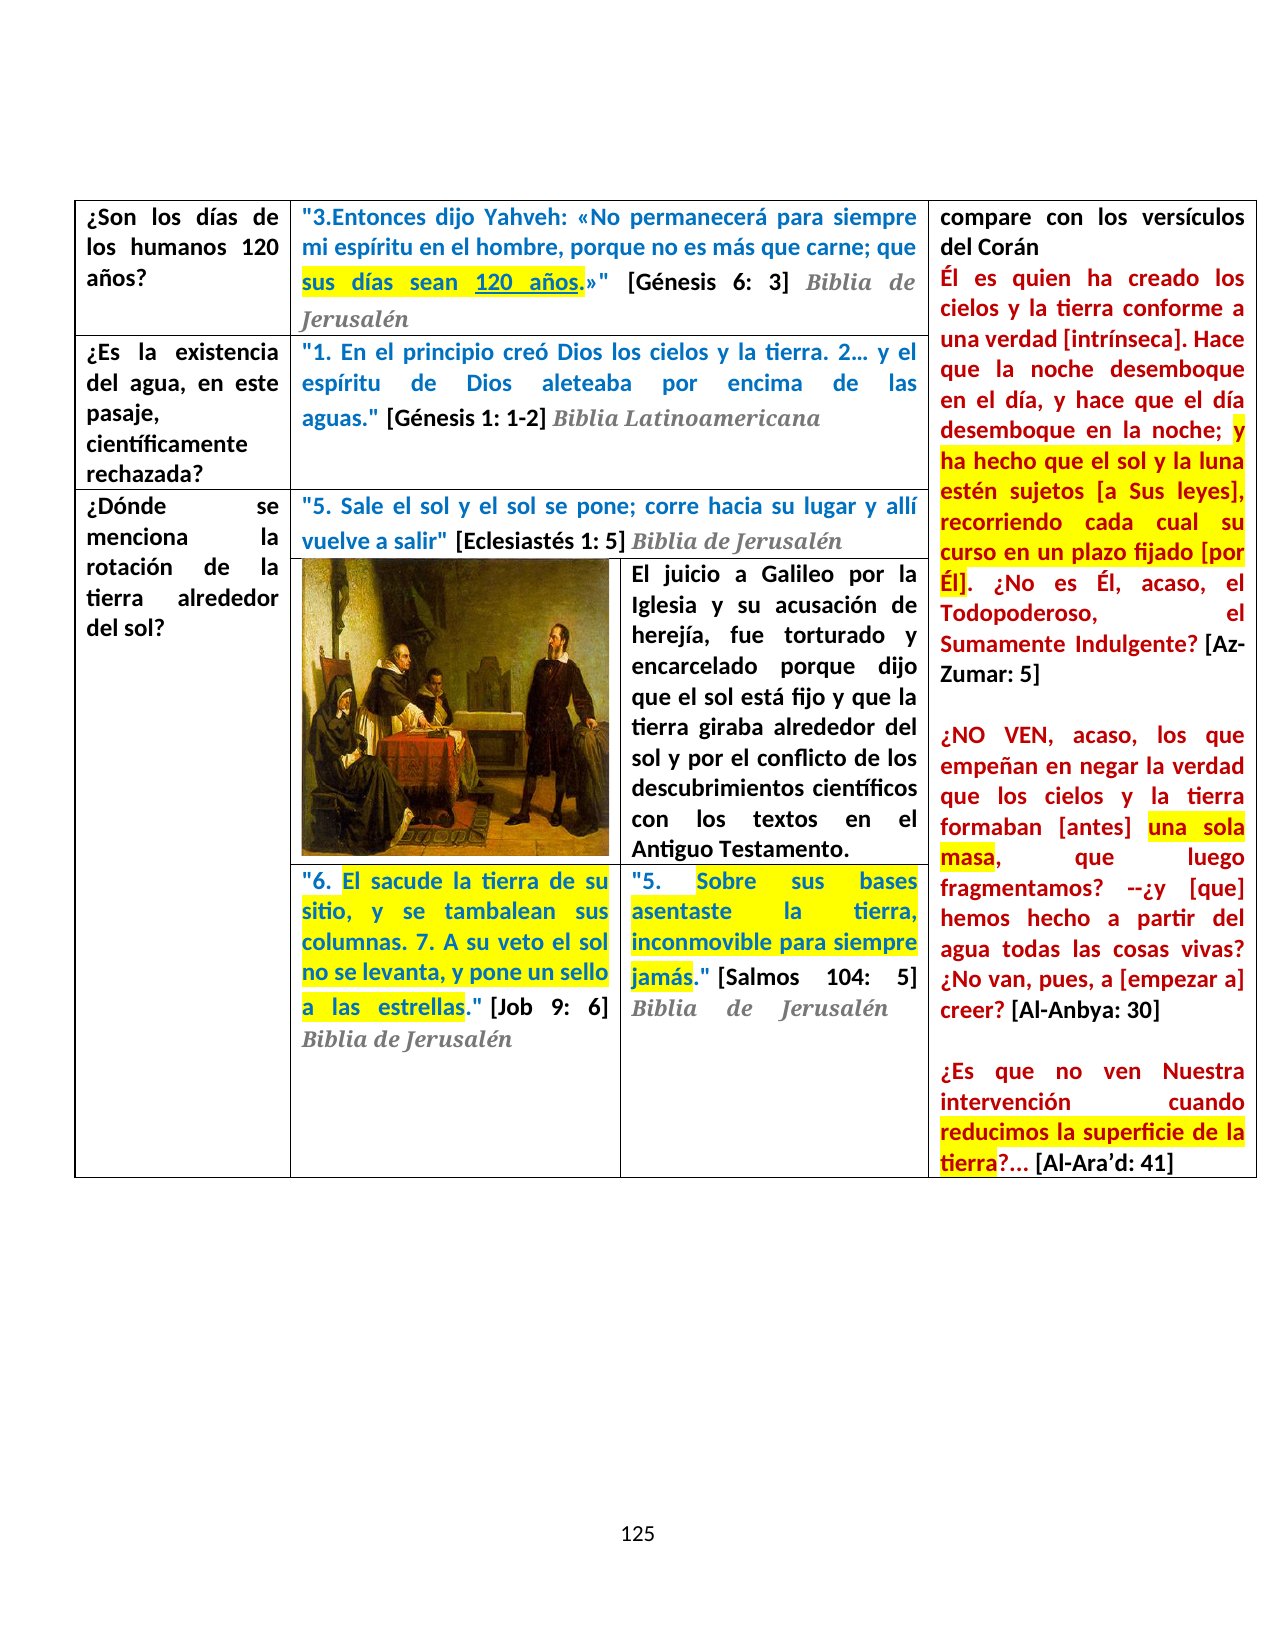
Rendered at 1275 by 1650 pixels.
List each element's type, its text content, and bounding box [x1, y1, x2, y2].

table_cell "5. Sale el sol y el sol se pone; corre hacia su lugar y allí vuelve a salir" [Eclesiastés 1: 5] Biblia de Jerusalén [291, 490, 928, 557]
table_cell "5. Sobre sus bases asentaste la tierra, inconmovible para siempre jamás." [Salmos 104: 5] Biblia de Jerusalén [621, 865, 928, 1177]
table_header "3.Entonces dijo Yahveh: «No permanecerá para siempre mi espíritu en el hombre, porque no es más que carne; que sus días sean 120 años.»" [Génesis 6: 3] Biblia de Jerusalén [291, 201, 928, 335]
table_header ¿Son los días de los humanos 120 años? [76, 201, 290, 335]
table_cell "6. El sacude la tierra de su sitio, y se tambalean sus columnas. 7. A su veto el sol no se levanta, y pone un sello a las estrellas." [Job 9: 6] Biblia de Jerusalén [291, 865, 620, 1177]
table_cell ¿Dónde se menciona la rotación de la tierra alrededor del sol? [76, 490, 290, 1177]
table_cell "1. En el principio creó Dios los cielos y la tierra. 2… y el espíritu de Dios aleteaba por encima de las aguas." [Génesis 1: 1-2] Biblia Latinoamericana [291, 336, 928, 489]
table_cell El juicio a Galileo por la Iglesia y su acusación de herejía, fue torturado y encarcelado porque dijo que el sol está fijo y que la tierra giraba alrededor del sol y por el conflicto de los descubrimientos científicos con los textos en el Antiguo Testamento. [621, 559, 928, 864]
picture [301, 558, 610, 856]
table_cell ¿Es la existencia del agua, en este pasaje, científicamente rechazada? [76, 336, 290, 489]
table_header compare con los versículos del Corán Él es quien ha creado los cielos y la tierra conforme a una verdad [intrínseca]. Hace que la noche desemboque en el día, y hace que el día desemboque en la noche; y ha hecho que el sol y la luna estén sujetos [a Sus leyes], recorriendo cada cual su curso en un plazo fijado [por Él]. ¿No es Él, acaso, el Todopoderoso, el Sumamente Indulgente? [Az-Zumar: 5] ¿NO VEN, acaso, los que empeñan en negar la verdad que los cielos y la tierra formaban [antes] una sola masa, que luego fragmentamos? --¿y [que] hemos hecho a partir del agua todas las cosas vivas? ¿No van, pues, a [empezar a] creer? [Al-Anbya: 30] ¿Es que no ven Nuestra intervención cuando reducimos la superficie de la tierra?... [Al-Ara’d: 41] [929, 201, 1256, 1177]
table_cell [291, 559, 620, 864]
